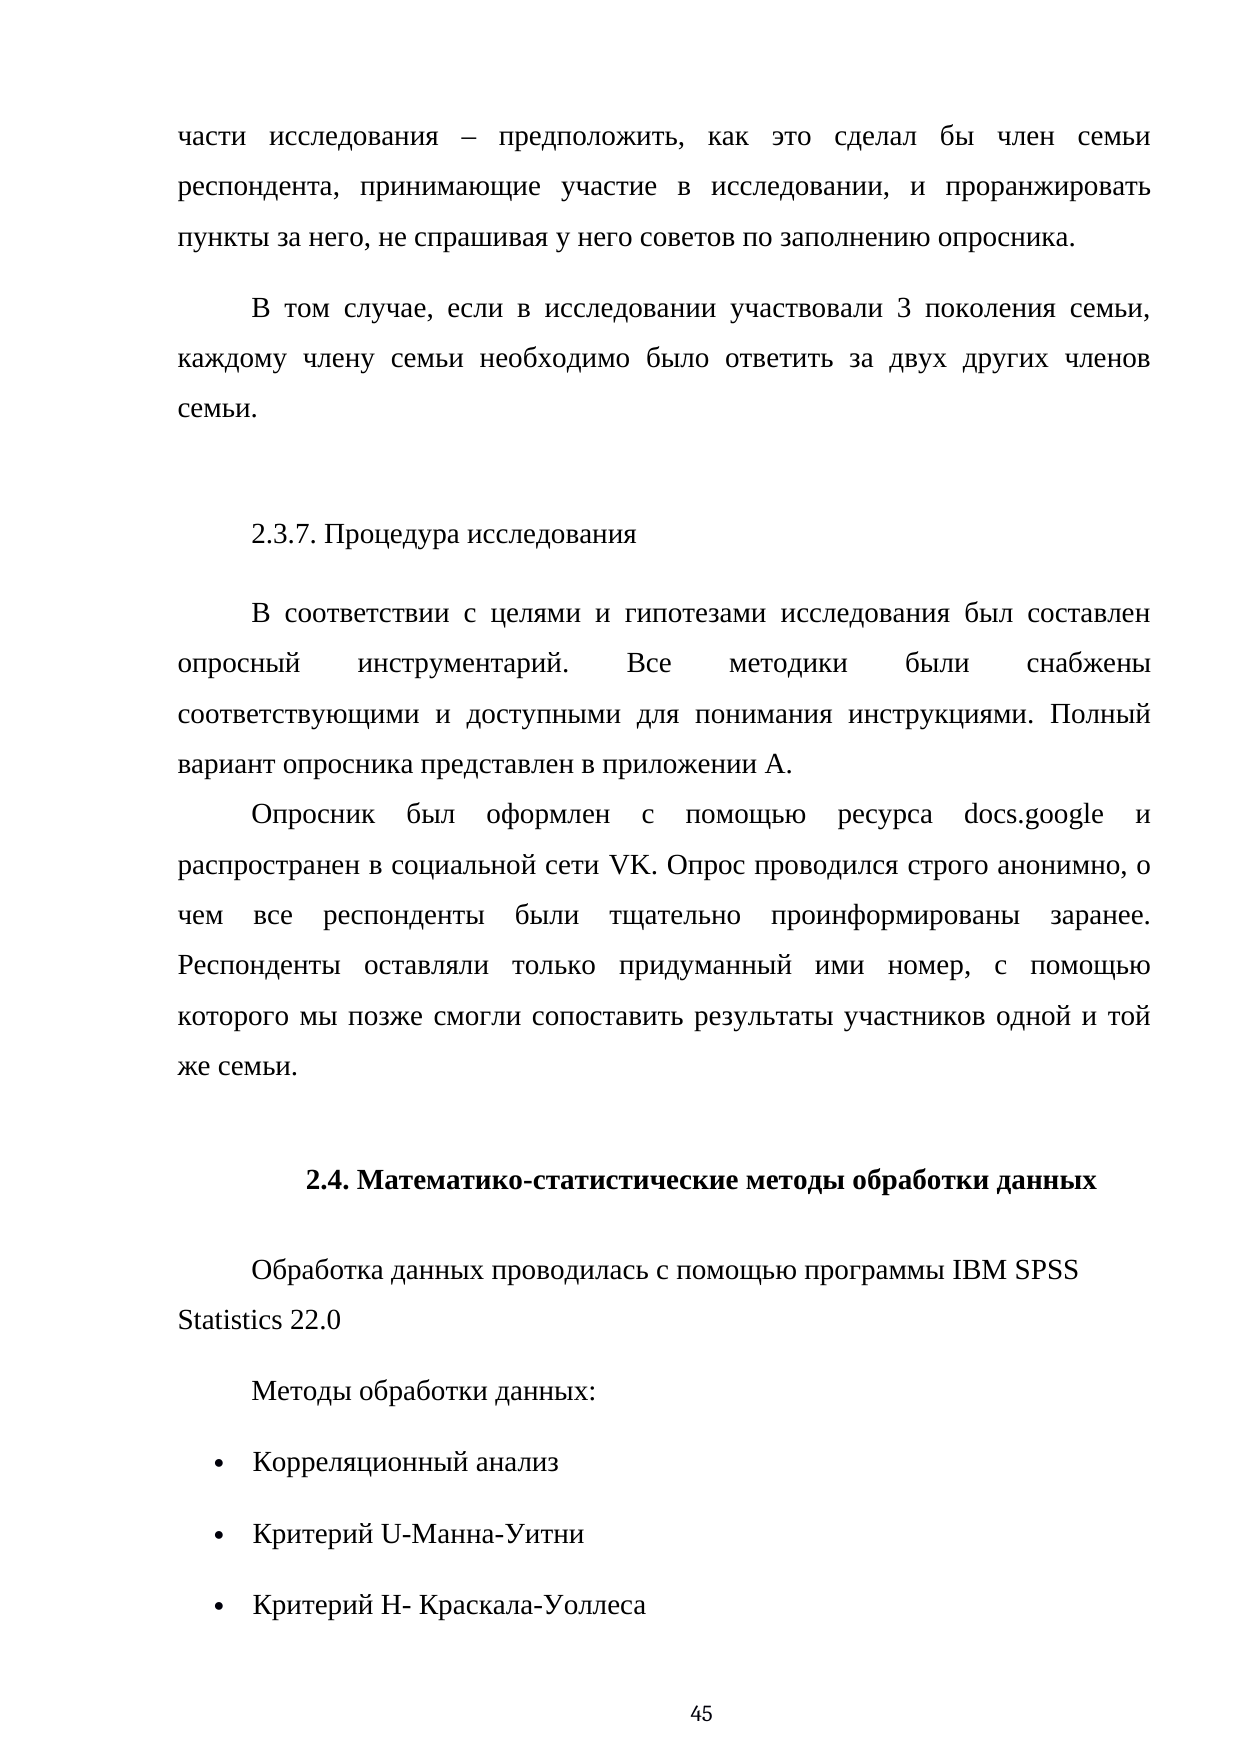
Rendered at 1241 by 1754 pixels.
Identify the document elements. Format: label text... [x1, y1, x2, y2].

text Обработка данных проводилась с помощью программы IBM SPSS Statistics 22.0 [177, 1252, 1152, 1336]
text Методы обработки данных: [177, 1373, 1152, 1407]
list Критерий U-Манна-Уитни [215, 1516, 1152, 1549]
text В том случае, если в исследовании участвовали 3 поколения семьи, каждому члену семьи необходимо было ответить за двух других членов семьи. [177, 290, 1152, 424]
subtitle 2.4. Математико-статистические методы обработки данных [177, 1162, 1152, 1196]
list Критерий Н- Краскала-Уоллеса [215, 1587, 1152, 1620]
text Опросник был оформлен с помощью ресурса docs.google и распространен в социальной сети VK. Опрос проводился строго анонимно, о чем все респонденты были тщательно проинформированы заранее. Респонденты оставляли только придуманный ими номер, с помощью которого мы позже смогли сопоставить результаты участников одной и той же семьи. [177, 797, 1152, 1082]
list Корреляционный анализ [215, 1444, 1152, 1478]
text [177, 118, 1152, 252]
text В соответствии с целями и гипотезами исследования был составлен опросный инструментарий. Все методики были снабжены соответствующими и доступными для понимания инструкциями. Полный вариант опросника представлен в приложении А. [177, 595, 1152, 780]
text 2.3.7. Процедура исследования [177, 516, 1152, 549]
